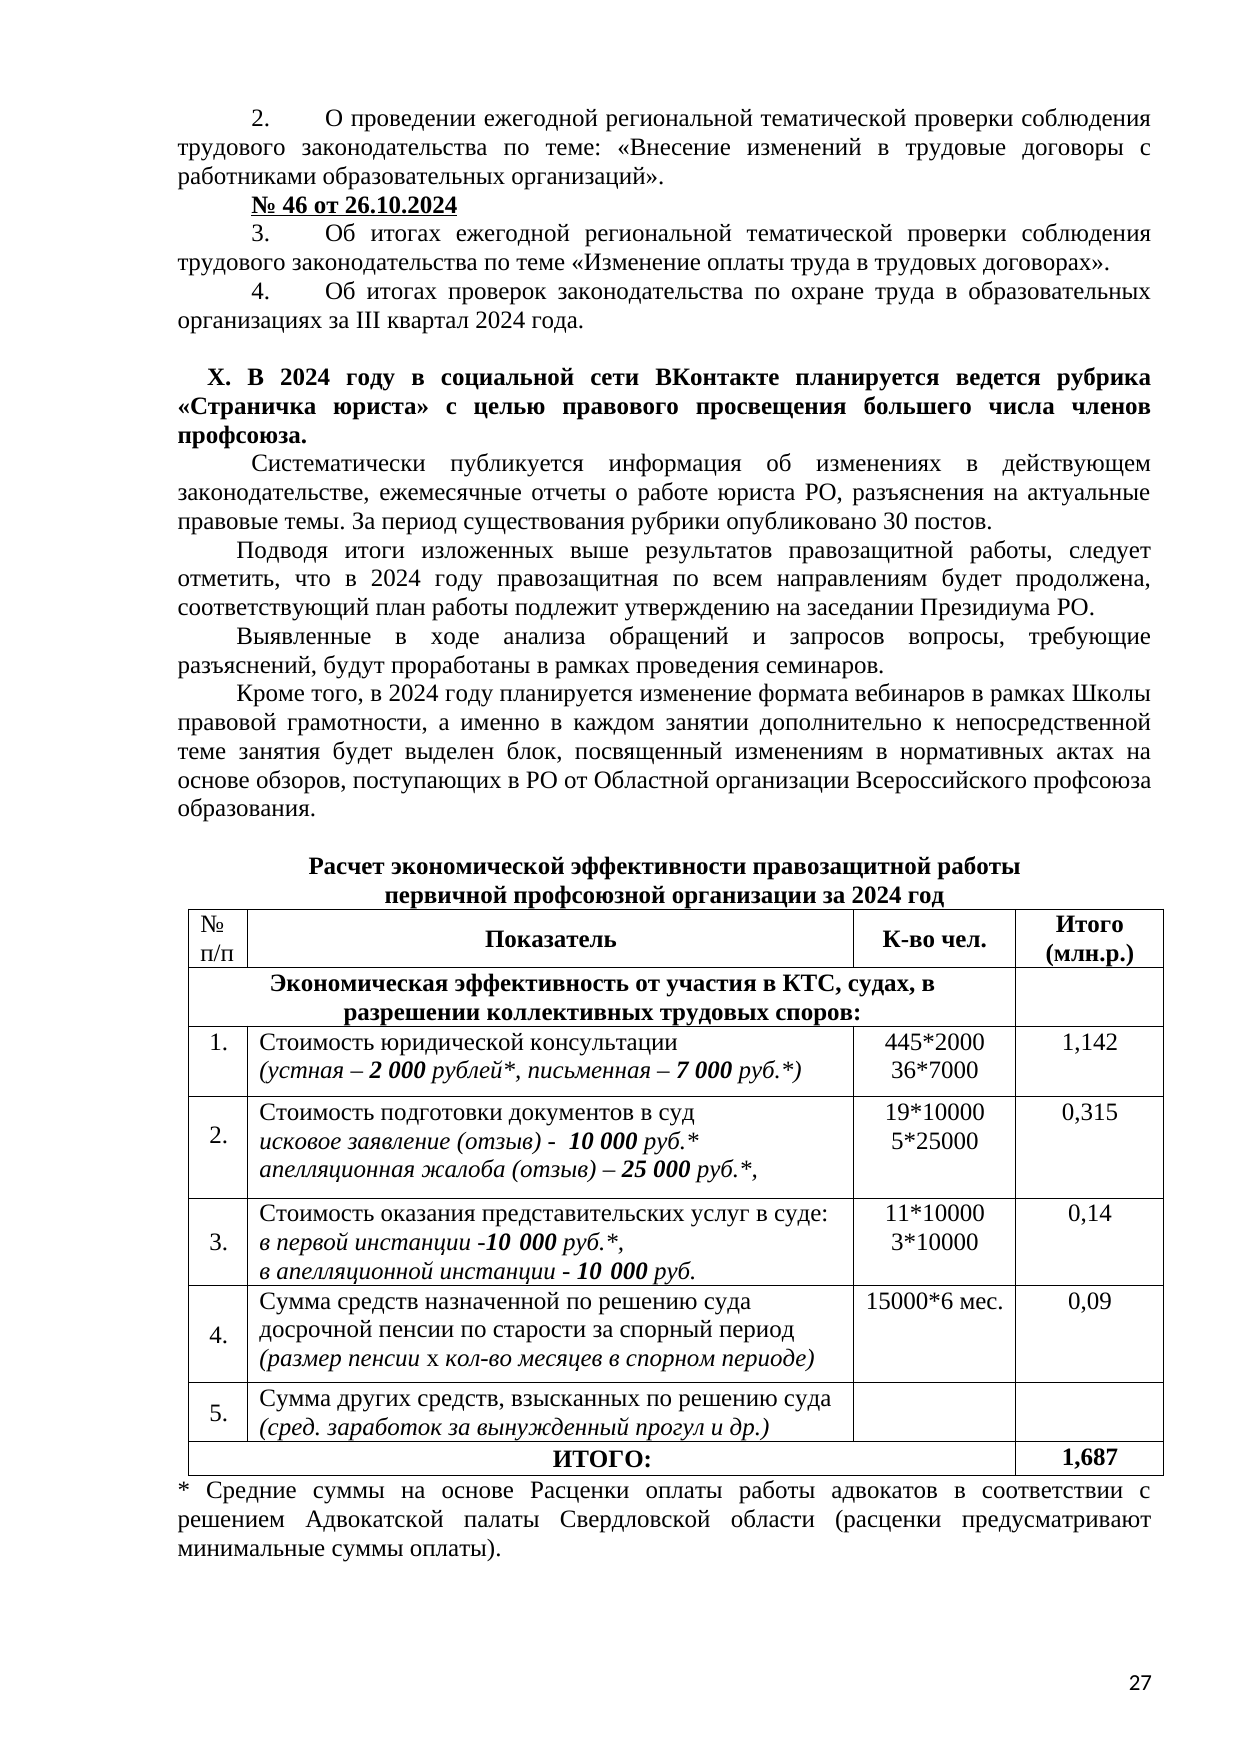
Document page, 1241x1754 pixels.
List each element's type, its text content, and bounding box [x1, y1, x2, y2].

text № 46 от 26.10.2024 [177, 190, 1152, 218]
table_cell 3. [189, 1199, 247, 1285]
table_cell 5. [189, 1383, 247, 1441]
table_cell 2. [189, 1097, 247, 1197]
table_header Итого (млн.р.) [1016, 910, 1163, 967]
list О проведении ежегодной региональной тематической проверки соблюдения трудового законодательства по теме: «Внесение изменений в трудовые договоры с работниками образовательных организаций». [177, 103, 1152, 190]
list Об итогах проверок законодательства по охране труда в образовательных организациях за III квартал 2024 года. [177, 276, 1152, 333]
table_cell 0,14 [1016, 1199, 1163, 1285]
list Об итогах ежегодной региональной тематической проверки соблюдения трудового законодательства по теме «Изменение оплаты труда в трудовых договорах». [177, 218, 1152, 276]
table_cell [854, 1383, 1015, 1441]
table_cell 1,142 [1016, 1027, 1163, 1096]
table_cell 0,315 [1016, 1097, 1163, 1197]
table_cell 0,09 [1016, 1286, 1163, 1382]
table_cell 11*10000 3*10000 [854, 1199, 1015, 1285]
table_cell 1,687 [1016, 1442, 1163, 1474]
table_cell ИТОГО: [189, 1442, 1015, 1474]
text * Средние суммы на основе Расценки оплаты работы адвокатов в соответствии с решением Адвокатской палаты Свердловской области (расценки предусматривают минимальные суммы оплаты). [177, 1476, 1152, 1562]
list Систематически публикуется информация об изменениях в действующем законодательстве, ежемесячные отчеты о работе юриста РО, разъяснения на актуальные правовые темы. За период существования рубрики опубликовано 30 постов. [177, 448, 1152, 535]
table_cell Сумма других средств, взысканных по решению суда (сред. заработок за вынужденный прогул и др.) [248, 1383, 853, 1441]
text Кроме того, в 2024 году планируется изменение формата вебинаров в рамках Школы правовой грамотности, а именно в каждом занятии дополнительно к непосредственной теме занятия будет выделен блок, посвященный изменениям в нормативных актах на основе обзоров, поступающих в РО от Областной организации Всероссийского профсоюза образования. [177, 678, 1152, 822]
table_cell 4. [189, 1286, 247, 1382]
table_cell [1016, 1383, 1163, 1441]
table_cell 15000*6 мес. [854, 1286, 1015, 1382]
table_header К-во чел. [854, 910, 1015, 967]
text первичной профсоюзной организации за 2024 год [177, 880, 1152, 908]
table_header № п/п [189, 910, 247, 967]
table_cell Стоимость подготовки документов в суд исковое заявление (отзыв) - 10 000 руб.* апелляционная жалоба (отзыв) – 25 000 руб.*, [248, 1097, 853, 1197]
table_cell [1016, 968, 1163, 1026]
table_cell Стоимость оказания представительских услуг в суде: в первой инстанции -10 000 руб.*, в апелляционной инстанции - 10 000 руб. [248, 1199, 853, 1285]
text Выявленные в ходе анализа обращений и запросов вопросы, требующие разъяснений, будут проработаны в рамках проведения семинаров. [177, 621, 1152, 678]
table_header Показатель [248, 910, 853, 967]
text Подводя итоги изложенных выше результатов правозащитной работы, следует отметить, что в 2024 году правозащитная по всем направлениям будет продолжена, соответствующий план работы подлежит утверждению на заседании Президиума РО. [177, 535, 1152, 621]
table_cell Сумма средств назначенной по решению суда досрочной пенсии по старости за спорный период (размер пенсии х кол-во месяцев в спорном периоде) [248, 1286, 853, 1382]
table_cell 445*2000 36*7000 [854, 1027, 1015, 1096]
table_cell Стоимость юридической консультации (устная – 2 000 рублей*, письменная – 7 000 руб.*) [248, 1027, 853, 1096]
text Расчет экономической эффективности правозащитной работы [177, 851, 1152, 880]
table_cell 1. [189, 1027, 247, 1096]
table_cell Экономическая эффективность от участия в КТС, судах, в разрешении коллективных трудовых споров: [189, 968, 1015, 1026]
table_cell 19*10000 5*25000 [854, 1097, 1015, 1197]
text X. В 2024 году в социальной сети ВКонтакте планируется ведется рубрика «Страничка юриста» с целью правового просвещения большего числа членов профсоюза. [177, 362, 1152, 448]
